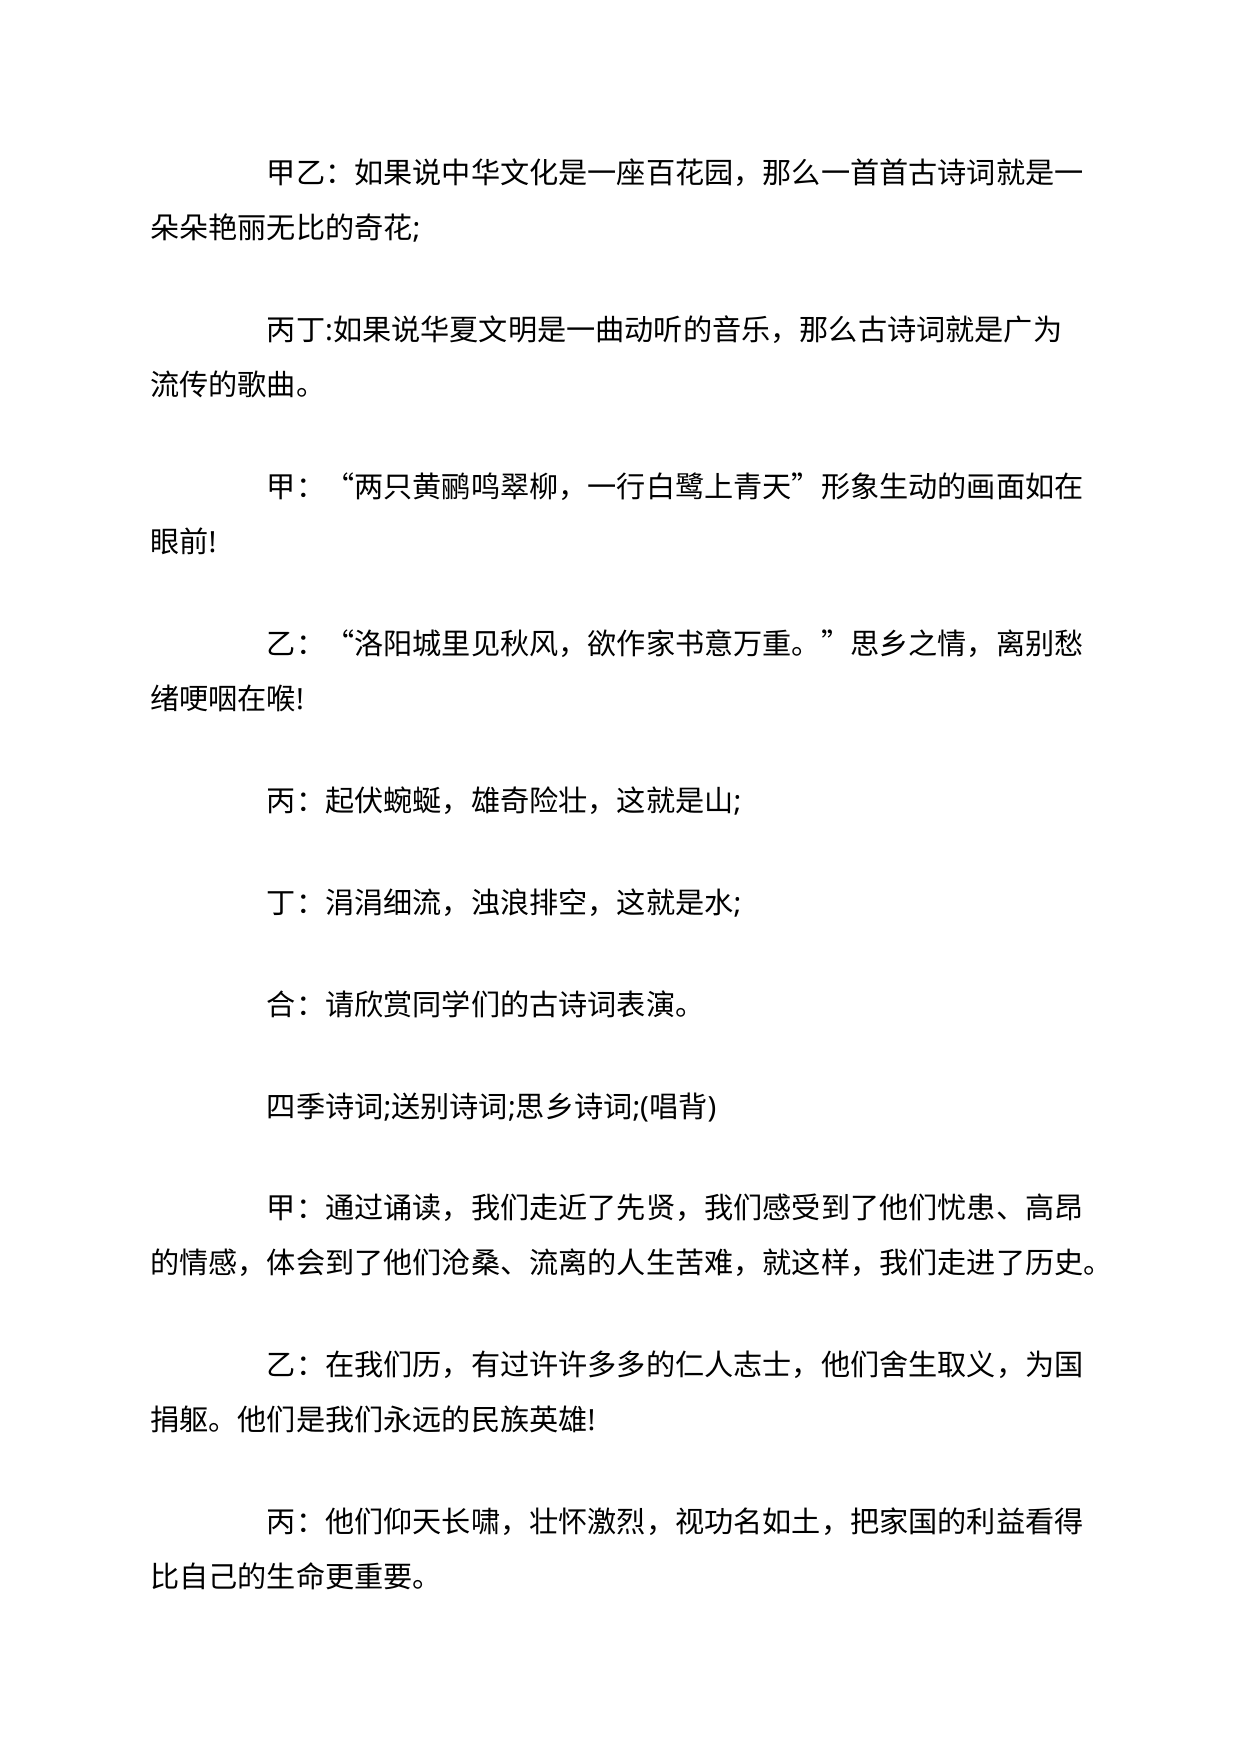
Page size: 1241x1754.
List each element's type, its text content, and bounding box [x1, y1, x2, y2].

text 甲：“两只黄鹂鸣翠柳，一行白鹭上青天”形象生动的画面如在眼前! [150, 464, 1090, 561]
text 甲：通过诵读，我们走近了先贤，我们感受到了他们忧患、高昂的情感，体会到了他们沧桑、流离的人生苦难，就这样，我们走进了历史。 [150, 1185, 1090, 1282]
text 丙丁:如果说华夏文明是一曲动听的音乐，那么古诗词就是广为流传的歌曲。 [150, 307, 1090, 404]
text 甲乙：如果说中华文化是一座百花园，那么一首首古诗词就是一朵朵艳丽无比的奇花; [150, 150, 1090, 247]
text 丁：涓涓细流，浊浪排空，这就是水; [150, 879, 1090, 922]
text 乙：在我们历，有过许许多多的仁人志士，他们舍生取义，为国捐躯。他们是我们永远的民族英雄! [150, 1342, 1090, 1439]
text 丙：起伏蜿蜒，雄奇险壮，这就是山; [150, 777, 1090, 820]
text 合：请欣赏同学们的古诗词表演。 [150, 981, 1090, 1024]
text 四季诗词;送别诗词;思乡诗词;(唱背) [150, 1083, 1090, 1126]
text 丙：他们仰天长啸，壮怀激烈，视功名如土，把家国的利益看得比自己的生命更重要。 [150, 1499, 1090, 1596]
text 乙：“洛阳城里见秋风，欲作家书意万重。”思乡之情，离别愁绪哽咽在喉! [150, 621, 1090, 718]
